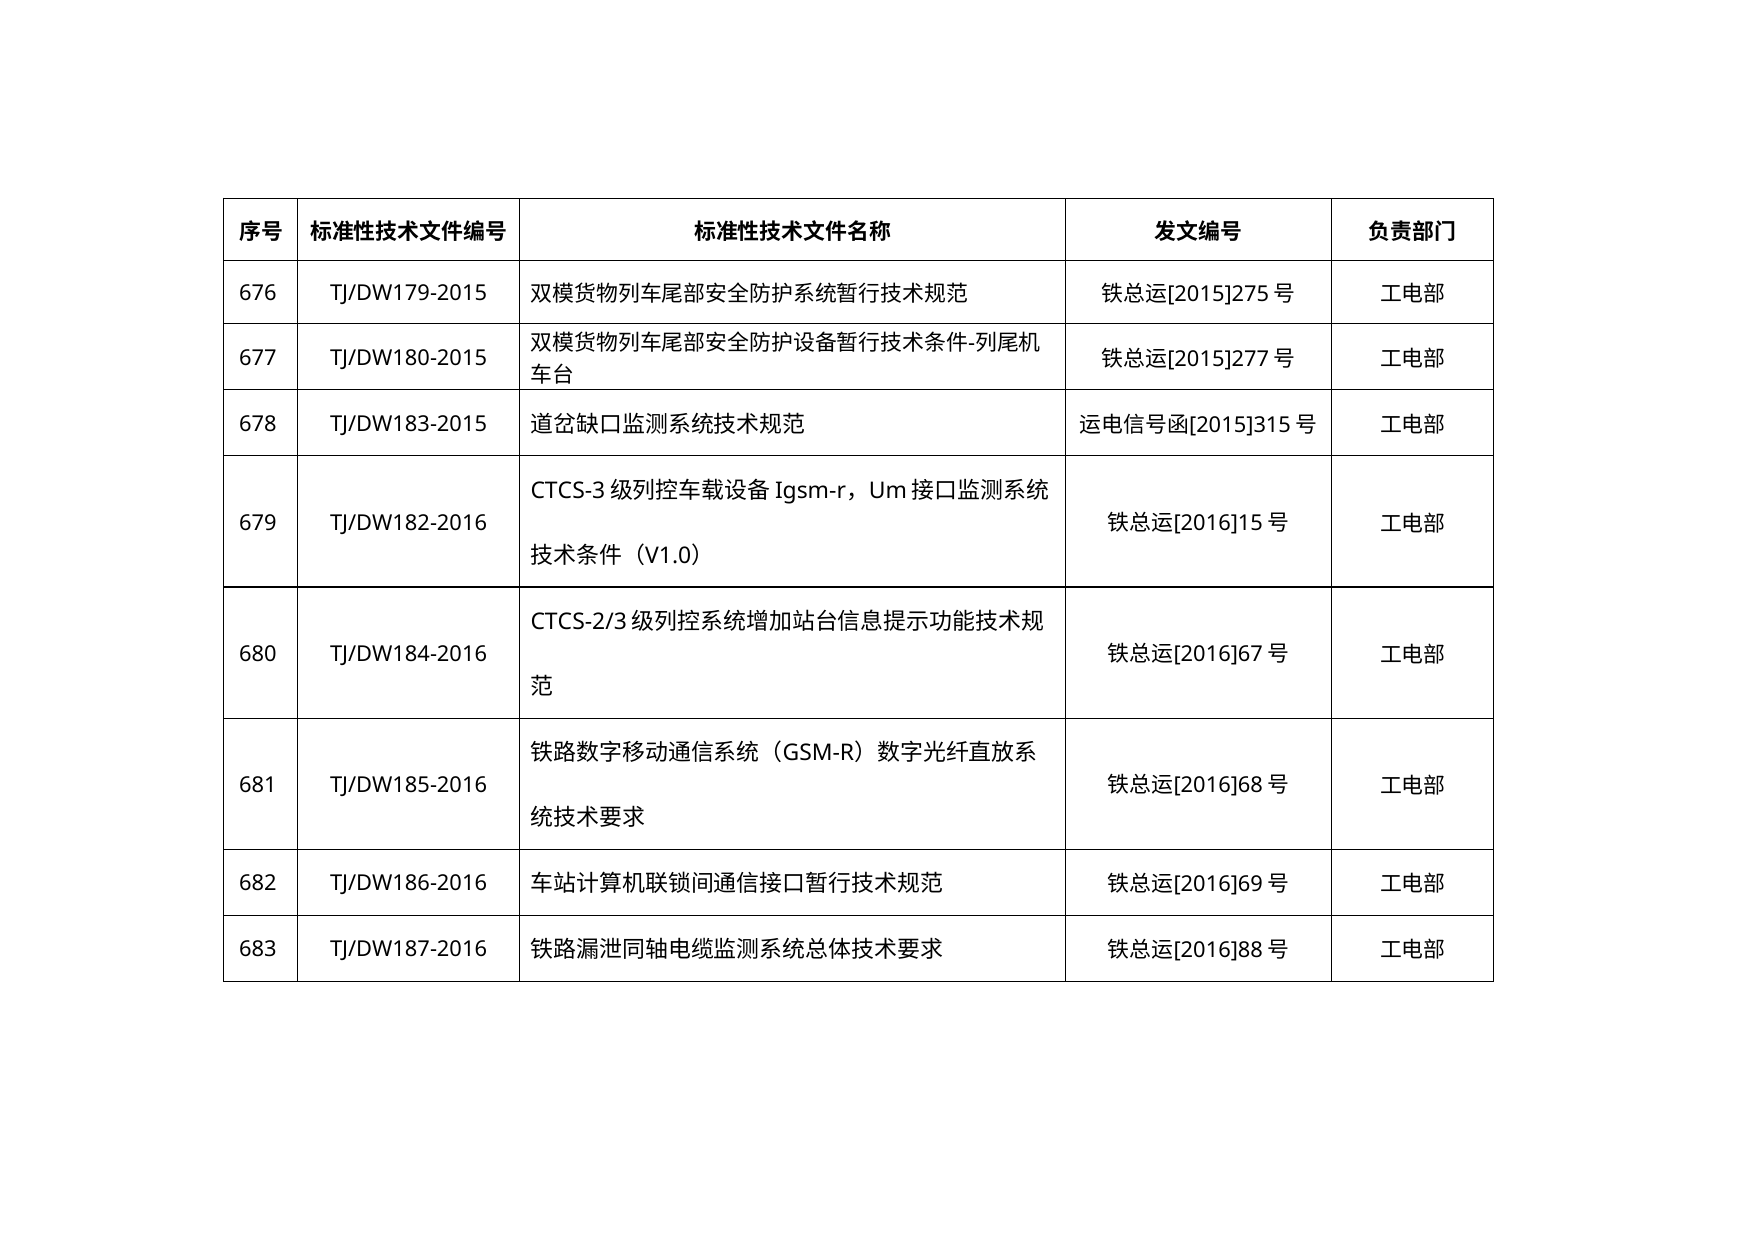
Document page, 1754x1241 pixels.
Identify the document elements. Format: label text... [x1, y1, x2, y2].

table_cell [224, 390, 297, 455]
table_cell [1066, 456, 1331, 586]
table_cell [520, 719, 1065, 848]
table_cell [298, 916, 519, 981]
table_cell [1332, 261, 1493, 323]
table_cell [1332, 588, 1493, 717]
table_header 标准性技术文件编号 [298, 199, 519, 260]
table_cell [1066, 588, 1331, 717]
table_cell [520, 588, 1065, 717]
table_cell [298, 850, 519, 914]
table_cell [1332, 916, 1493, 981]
table_header 发文编号 [1066, 199, 1331, 260]
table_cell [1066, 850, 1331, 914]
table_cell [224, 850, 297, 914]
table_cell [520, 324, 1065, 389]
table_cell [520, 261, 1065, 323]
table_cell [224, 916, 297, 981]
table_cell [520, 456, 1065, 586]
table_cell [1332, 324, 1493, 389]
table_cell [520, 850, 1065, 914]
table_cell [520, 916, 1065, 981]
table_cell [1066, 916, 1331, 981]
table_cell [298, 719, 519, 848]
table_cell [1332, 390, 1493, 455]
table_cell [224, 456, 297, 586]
table_header 负责部门 [1332, 199, 1493, 260]
table_header 标准性技术文件名称 [520, 199, 1065, 260]
table_header 序号 [224, 199, 297, 260]
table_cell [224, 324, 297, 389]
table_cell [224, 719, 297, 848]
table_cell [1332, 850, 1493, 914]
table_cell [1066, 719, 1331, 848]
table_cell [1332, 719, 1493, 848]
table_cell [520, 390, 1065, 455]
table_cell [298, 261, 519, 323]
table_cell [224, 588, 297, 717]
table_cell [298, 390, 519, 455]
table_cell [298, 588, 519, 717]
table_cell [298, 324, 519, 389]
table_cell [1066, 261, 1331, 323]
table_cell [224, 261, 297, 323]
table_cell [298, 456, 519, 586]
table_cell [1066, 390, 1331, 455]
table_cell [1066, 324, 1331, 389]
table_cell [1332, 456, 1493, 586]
